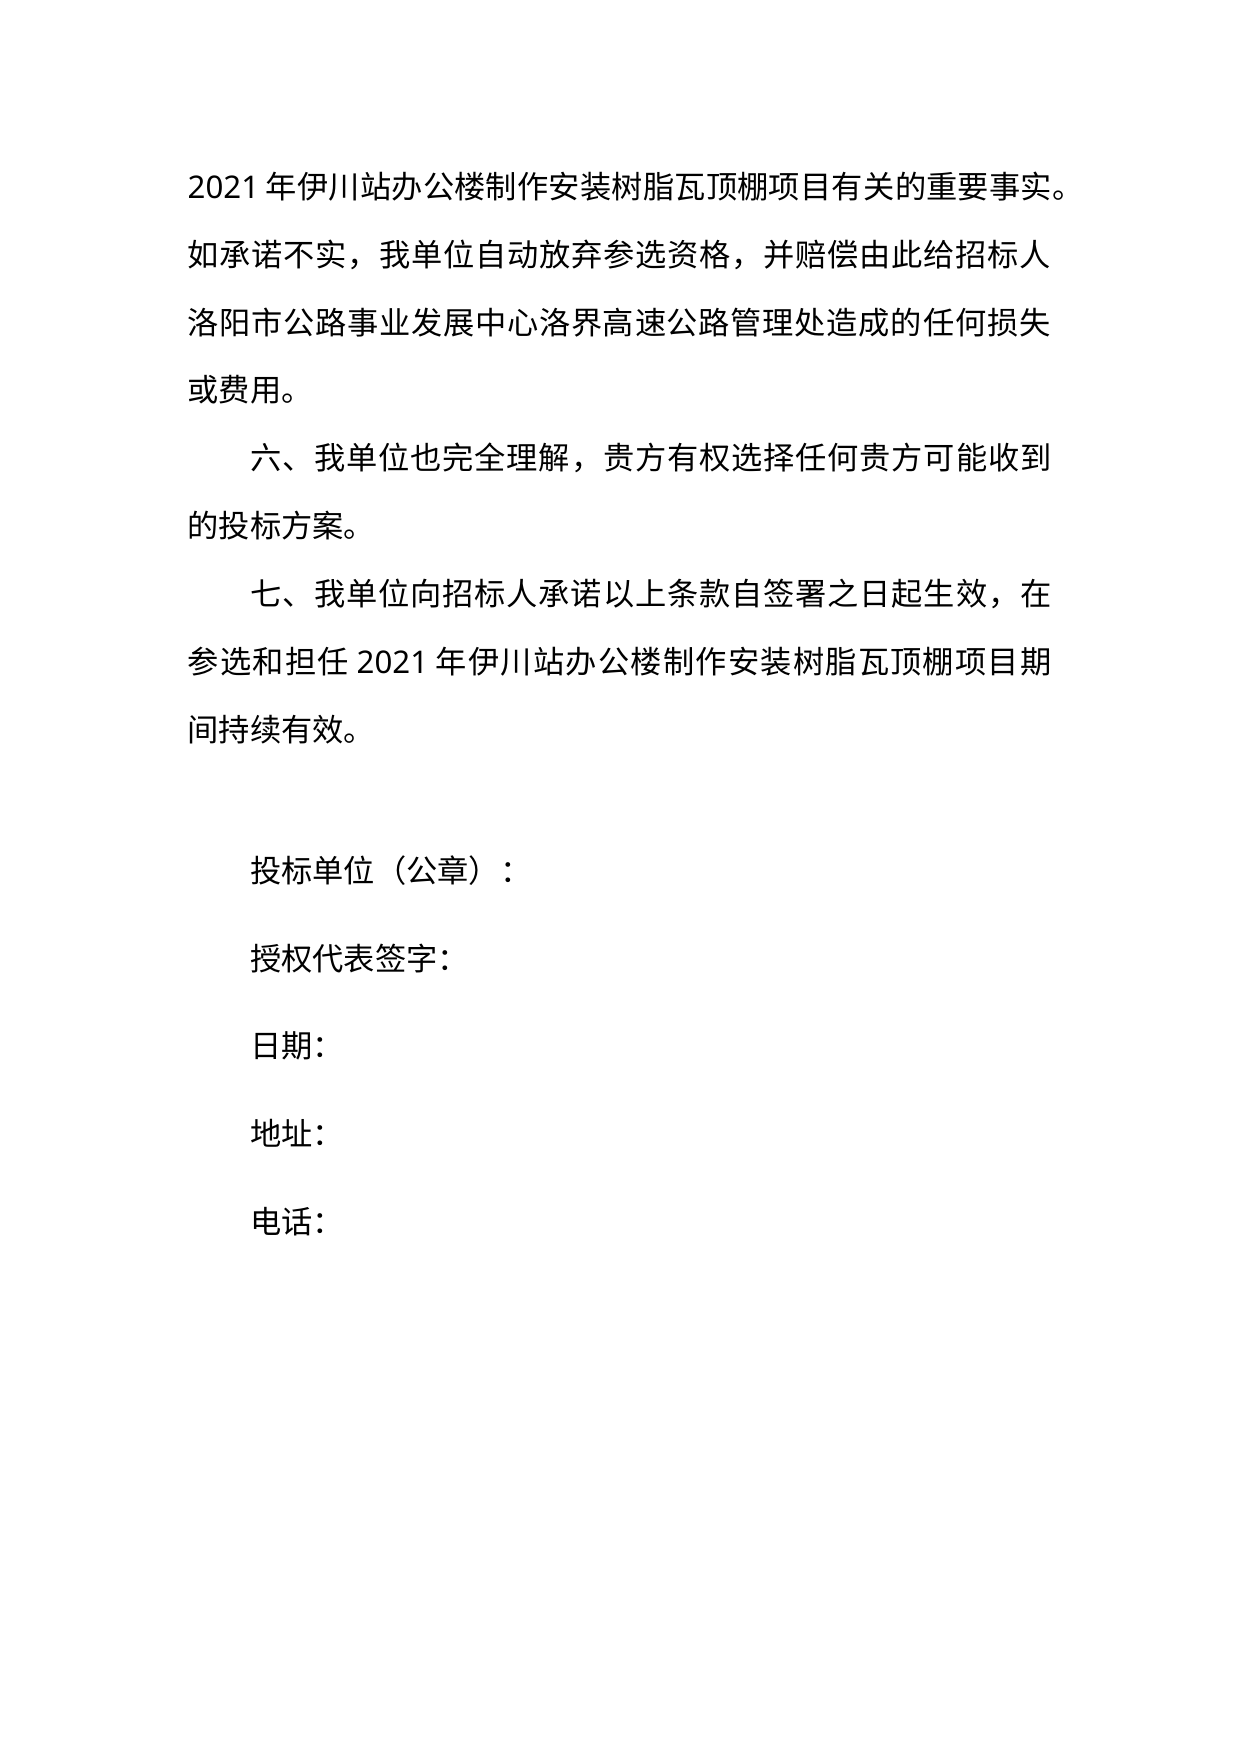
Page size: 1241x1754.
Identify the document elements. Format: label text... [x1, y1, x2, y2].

text 授权代表签字： [187, 924, 1053, 989]
text 投标单位（公章）： [187, 837, 1053, 902]
text 电话： [187, 1187, 1053, 1252]
text 地址： [187, 1099, 1053, 1164]
text 六、我单位也完全理解，贵方有权选择任何贵方可能收到的投标方案。 [187, 433, 1053, 546]
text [187, 162, 1053, 411]
text 日期： [187, 1012, 1053, 1077]
text 七、我单位向招标人承诺以上条款自签署之日起生效，在参选和担任2021年伊川站办公楼制作安装树脂瓦顶棚项目期间持续有效。 [187, 569, 1053, 750]
